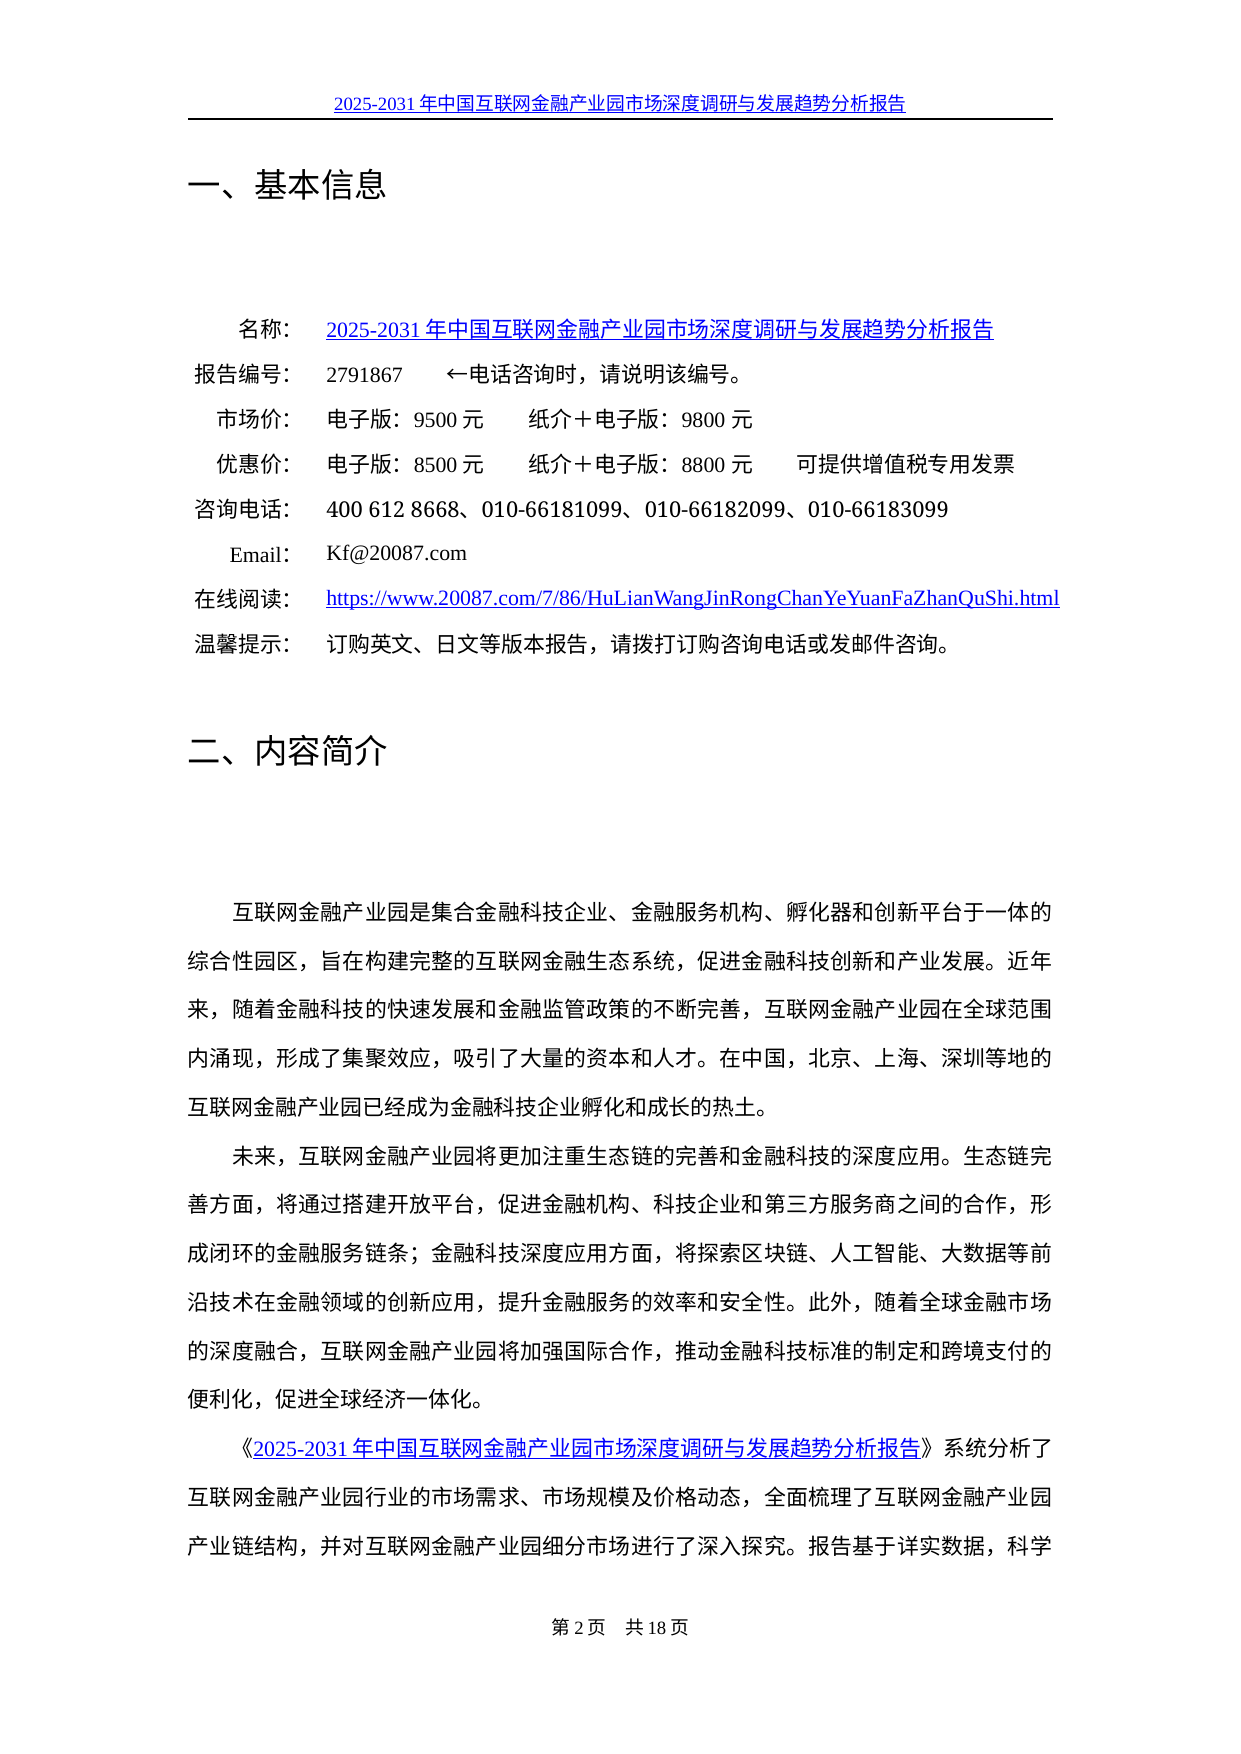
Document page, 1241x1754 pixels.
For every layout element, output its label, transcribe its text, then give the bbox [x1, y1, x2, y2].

table_cell 2791867 ←电话咨询时，请说明该编号。 [315, 357, 1073, 402]
title 一、基本信息 [187, 150, 1053, 215]
table_header 2025-2031年中国互联网金融产业园市场深度调研与发展趋势分析报告 [315, 312, 1073, 357]
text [187, 894, 1053, 1561]
table_cell [315, 582, 1073, 627]
table_cell 电子版：8500 元 纸介＋电子版：8800 元 可提供增值税专用发票 [315, 447, 1073, 492]
table_cell 在线阅读： [167, 582, 315, 627]
table_cell 订购英文、日文等版本报告，请拨打订购咨询电话或发邮件咨询。 [315, 627, 1073, 672]
table_cell 400 612 8668、010-66181099、010-66182099、010-66183099 [315, 492, 1073, 537]
table_cell 温馨提示： [167, 627, 315, 672]
title 二、内容简介 [187, 717, 1053, 782]
table_cell Kf@20087.com [315, 537, 1073, 582]
table_cell 电子版：9500 元 纸介＋电子版：9800 元 [315, 402, 1073, 447]
table_cell 报告编号： [167, 357, 315, 402]
table_cell 咨询电话： [167, 492, 315, 537]
table_cell 优惠价： [167, 447, 315, 492]
table_cell 市场价： [167, 402, 315, 447]
table_cell Email： [167, 537, 315, 582]
table_header 名称： [167, 312, 315, 357]
